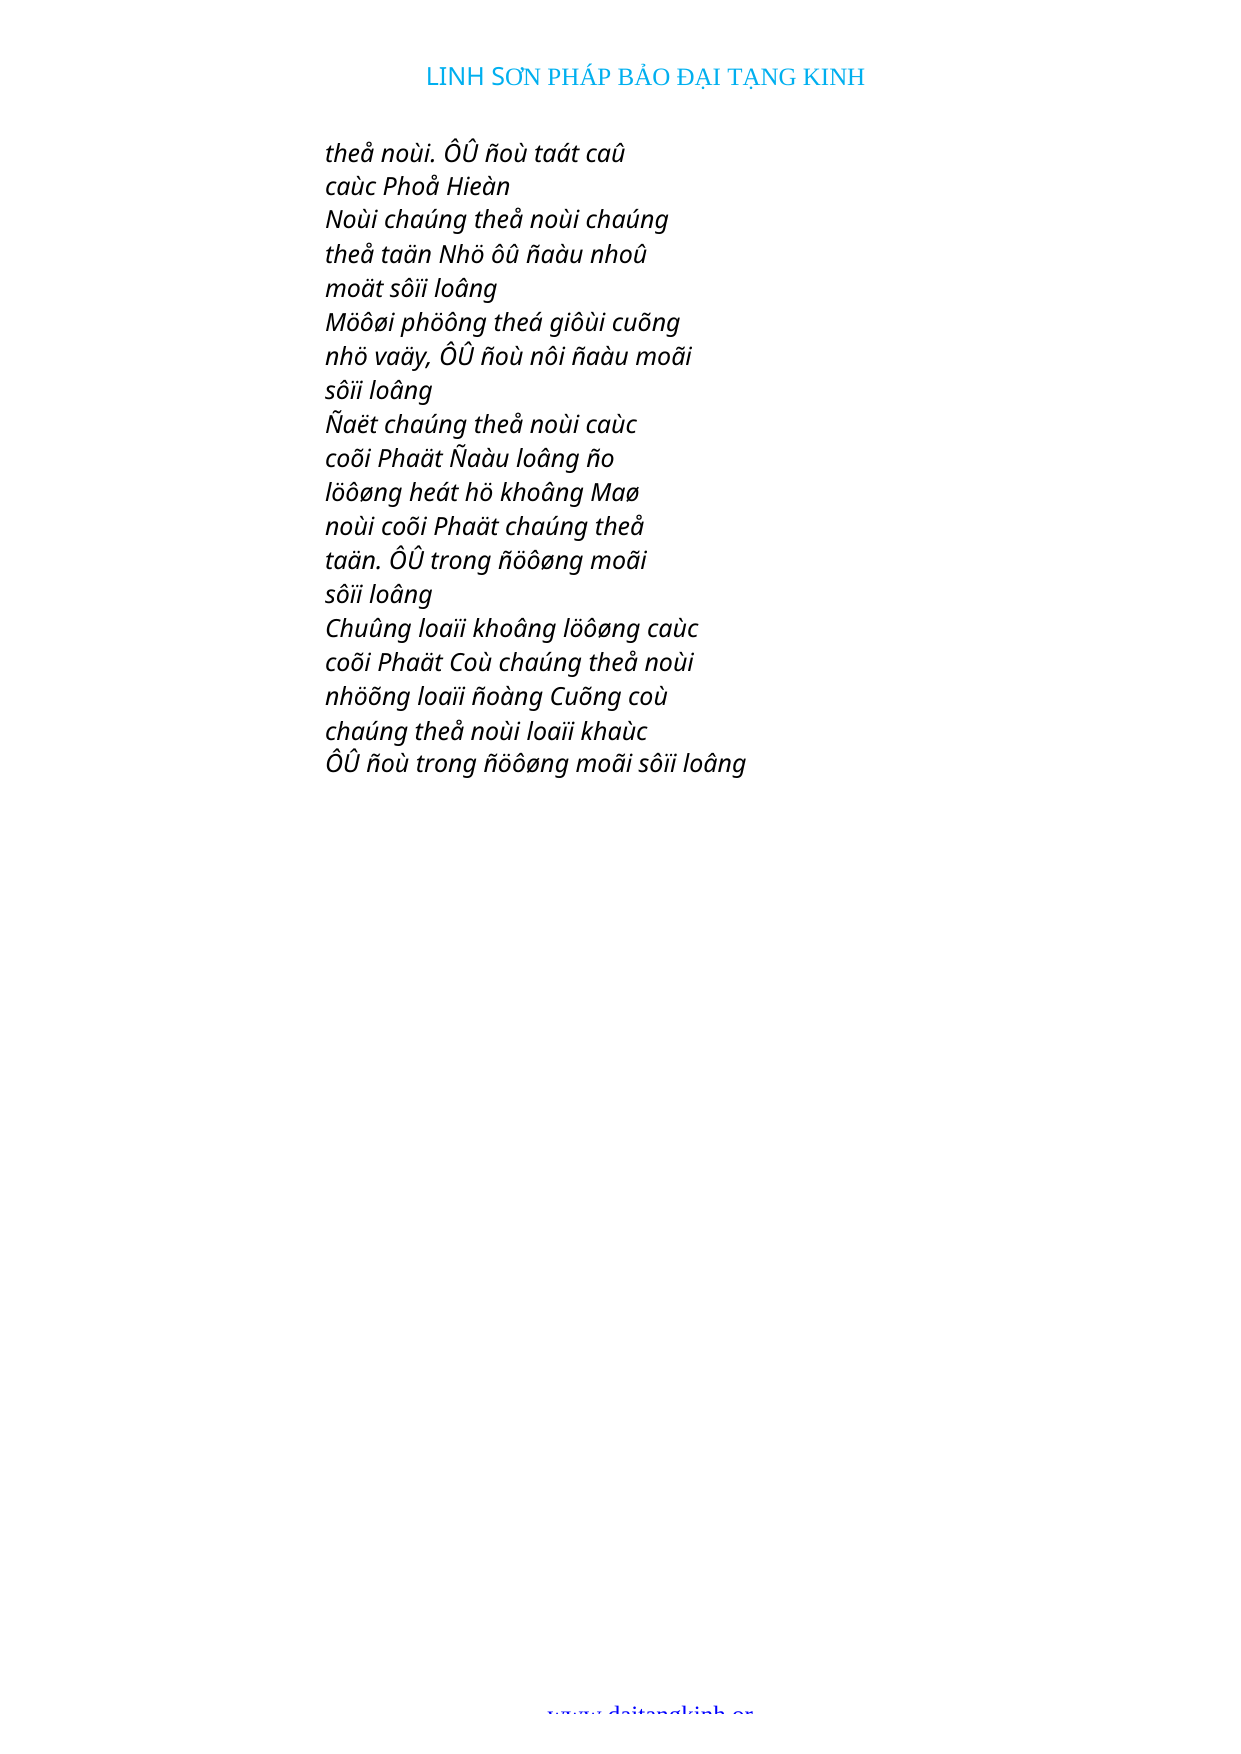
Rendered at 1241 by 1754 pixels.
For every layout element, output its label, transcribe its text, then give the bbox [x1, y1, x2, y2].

text Noùi chaúng theå noùi chaúng theå taän Nhö ôû ñaàu nhoû moät sôïi loâng [325, 202, 680, 304]
text Chuûng loaïi khoâng löôøng caùc coõi Phaät Coù chaúng theå noùi nhöõng loaïi ñoàng Cuõng coù chaúng theå noùi loaïi khaùc [325, 611, 720, 747]
text ÔÛ ñoù trong ñöôøng moãi sôïi loâng [325, 747, 1105, 779]
text Möôøi phöông theá giôùi cuõng nhö vaäy, ÔÛ ñoù nôi ñaàu moãi sôïi loâng [325, 304, 703, 407]
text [325, 135, 680, 202]
text Ñaët chaúng theå noùi caùc coõi Phaät Ñaàu loâng ño löôøng heát hö khoâng Maø noùi coõi Phaät chaúng theå taän. ÔÛ trong ñöôøng moãi sôïi loâng [325, 407, 659, 611]
